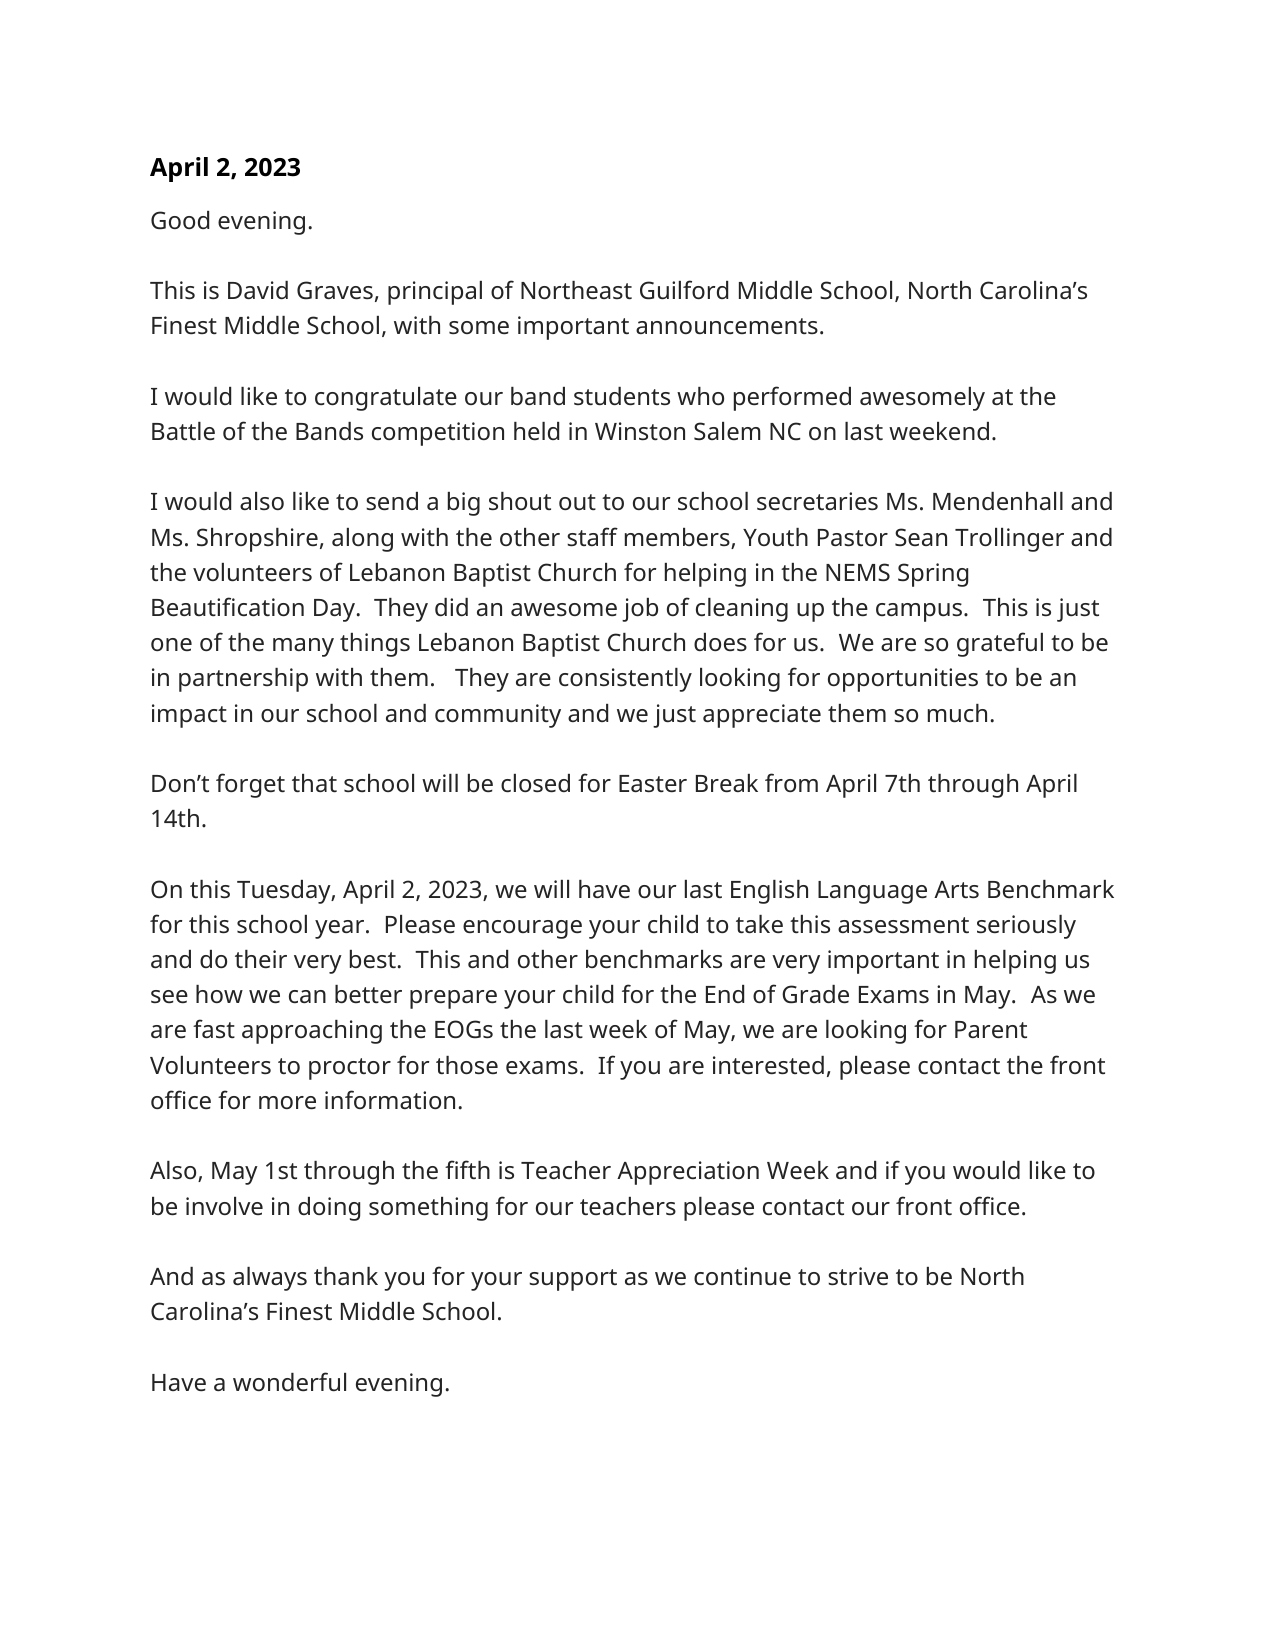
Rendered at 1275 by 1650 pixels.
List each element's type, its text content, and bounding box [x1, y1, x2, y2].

text April 2, 2023 [150, 150, 1125, 184]
text Good evening. This is David Graves, principal of Northeast Guilford Middle School, North Carolina’s Finest Middle School, with some important announcements. I would like to congratulate our band students who performed awesomely at the Battle of the Bands competition held in Winston Salem NC on last weekend. I would also like to send a big shout out to our school secretaries Ms. Mendenhall and Ms. Shropshire, along with the other staff members, Youth Pastor Sean Trollinger and the volunteers of Lebanon Baptist Church for helping in the NEMS Spring Beautification Day. They did an awesome job of cleaning up the campus. This is just one of the many things Lebanon Baptist Church does for us. We are so grateful to be in partnership with them. They are consistently looking for opportunities to be an impact in our school and community and we just appreciate them so much. Don’t forget that school will be closed for Easter Break from April 7th through April 14th. On this Tuesday, April 2, 2023, we will have our last English Language Arts Benchmark for this school year. Please encourage your child to take this assessment seriously and do their very best. This and other benchmarks are very important in helping us see how we can better prepare your child for the End of Grade Exams in May. As we are fast approaching the EOGs the last week of May, we are looking for Parent Volunteers to proctor for those exams. If you are interested, please contact the front office for more information. Also, May 1st through the fifth is Teacher Appreciation Week and if you would like to be involve in doing something for our teachers please contact our front office. And as always thank you for your support as we continue to strive to be North Carolina’s Finest Middle School. Have a wonderful evening. [150, 203, 1125, 1398]
